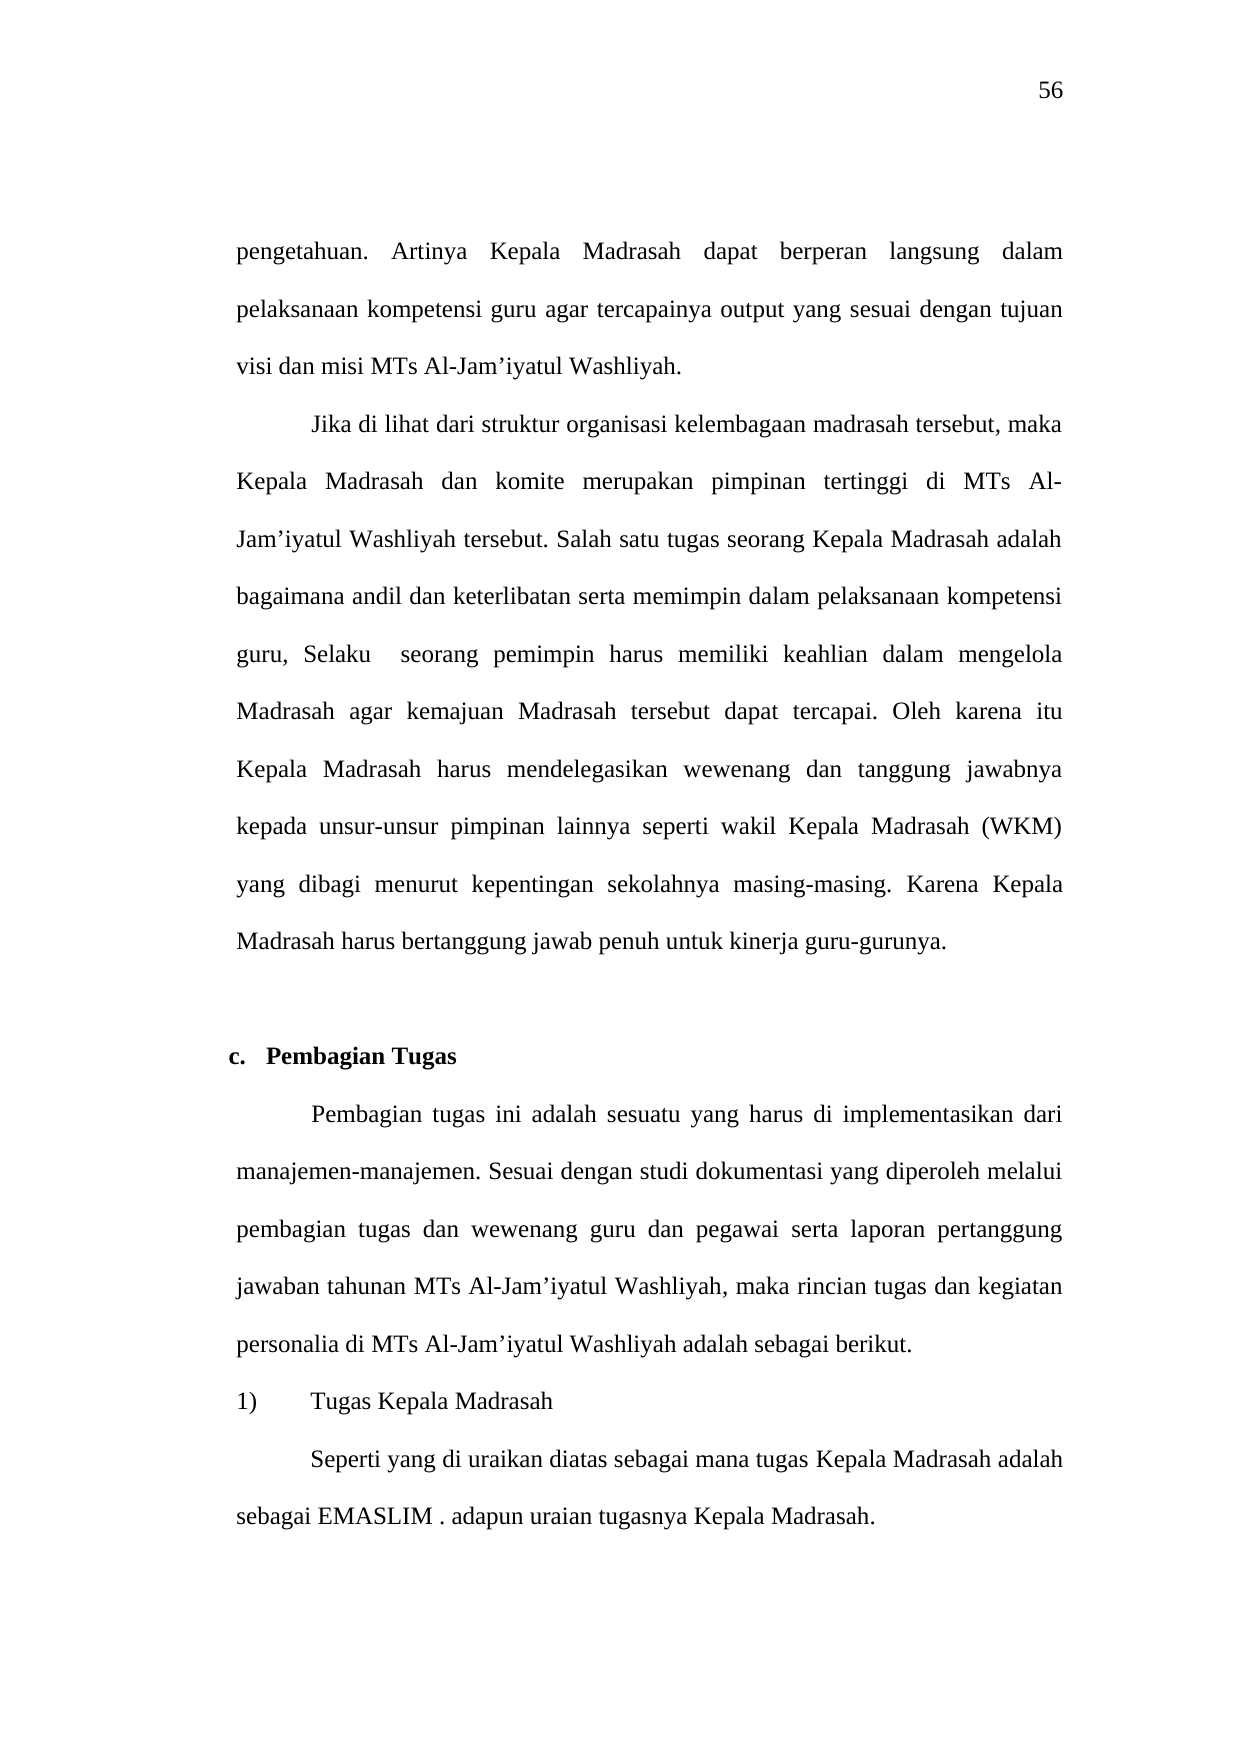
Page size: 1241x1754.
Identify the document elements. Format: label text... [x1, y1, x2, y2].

text Pembagian tugas ini adalah sesuatu yang harus di implementasikan dari manajemen-manajemen. Sesuai dengan studi dokumentasi yang diperoleh melalui pembagian tugas dan wewenang guru dan pegawai serta laporan pertanggung jawaban tahunan MTs Al-Jam’iyatul Washliyah, maka rincian tugas dan kegiatan personalia di MTs Al-Jam’iyatul Washliyah adalah sebagai berikut. [236, 1099, 1063, 1357]
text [236, 236, 1063, 380]
list Tugas Kepala Madrasah [236, 1386, 1063, 1415]
text Seperti yang di uraikan diatas sebagai mana tugas Kepala Madrasah adalah sebagai EMASLIM . adapun uraian tugasnya Kepala Madrasah. [236, 1444, 1063, 1530]
list Pembagian Tugas [228, 1041, 1063, 1070]
text Jika di lihat dari struktur organisasi kelembagaan madrasah tersebut, maka Kepala Madrasah dan komite merupakan pimpinan tertinggi di MTs Al-Jam’iyatul Washliyah tersebut. Salah satu tugas seorang Kepala Madrasah adalah bagaimana andil dan keterlibatan serta memimpin dalam pelaksanaan kompetensi guru, Selaku seorang pemimpin harus memiliki keahlian dalam mengelola Madrasah agar kemajuan Madrasah tersebut dapat tercapai. Oleh karena itu Kepala Madrasah harus mendelegasikan wewenang dan tanggung jawabnya kepada unsur-unsur pimpinan lainnya seperti wakil Kepala Madrasah (WKM) yang dibagi menurut kepentingan sekolahnya masing-masing. Karena Kepala Madrasah harus bertanggung jawab penuh untuk kinerja guru-gurunya. [236, 409, 1063, 955]
